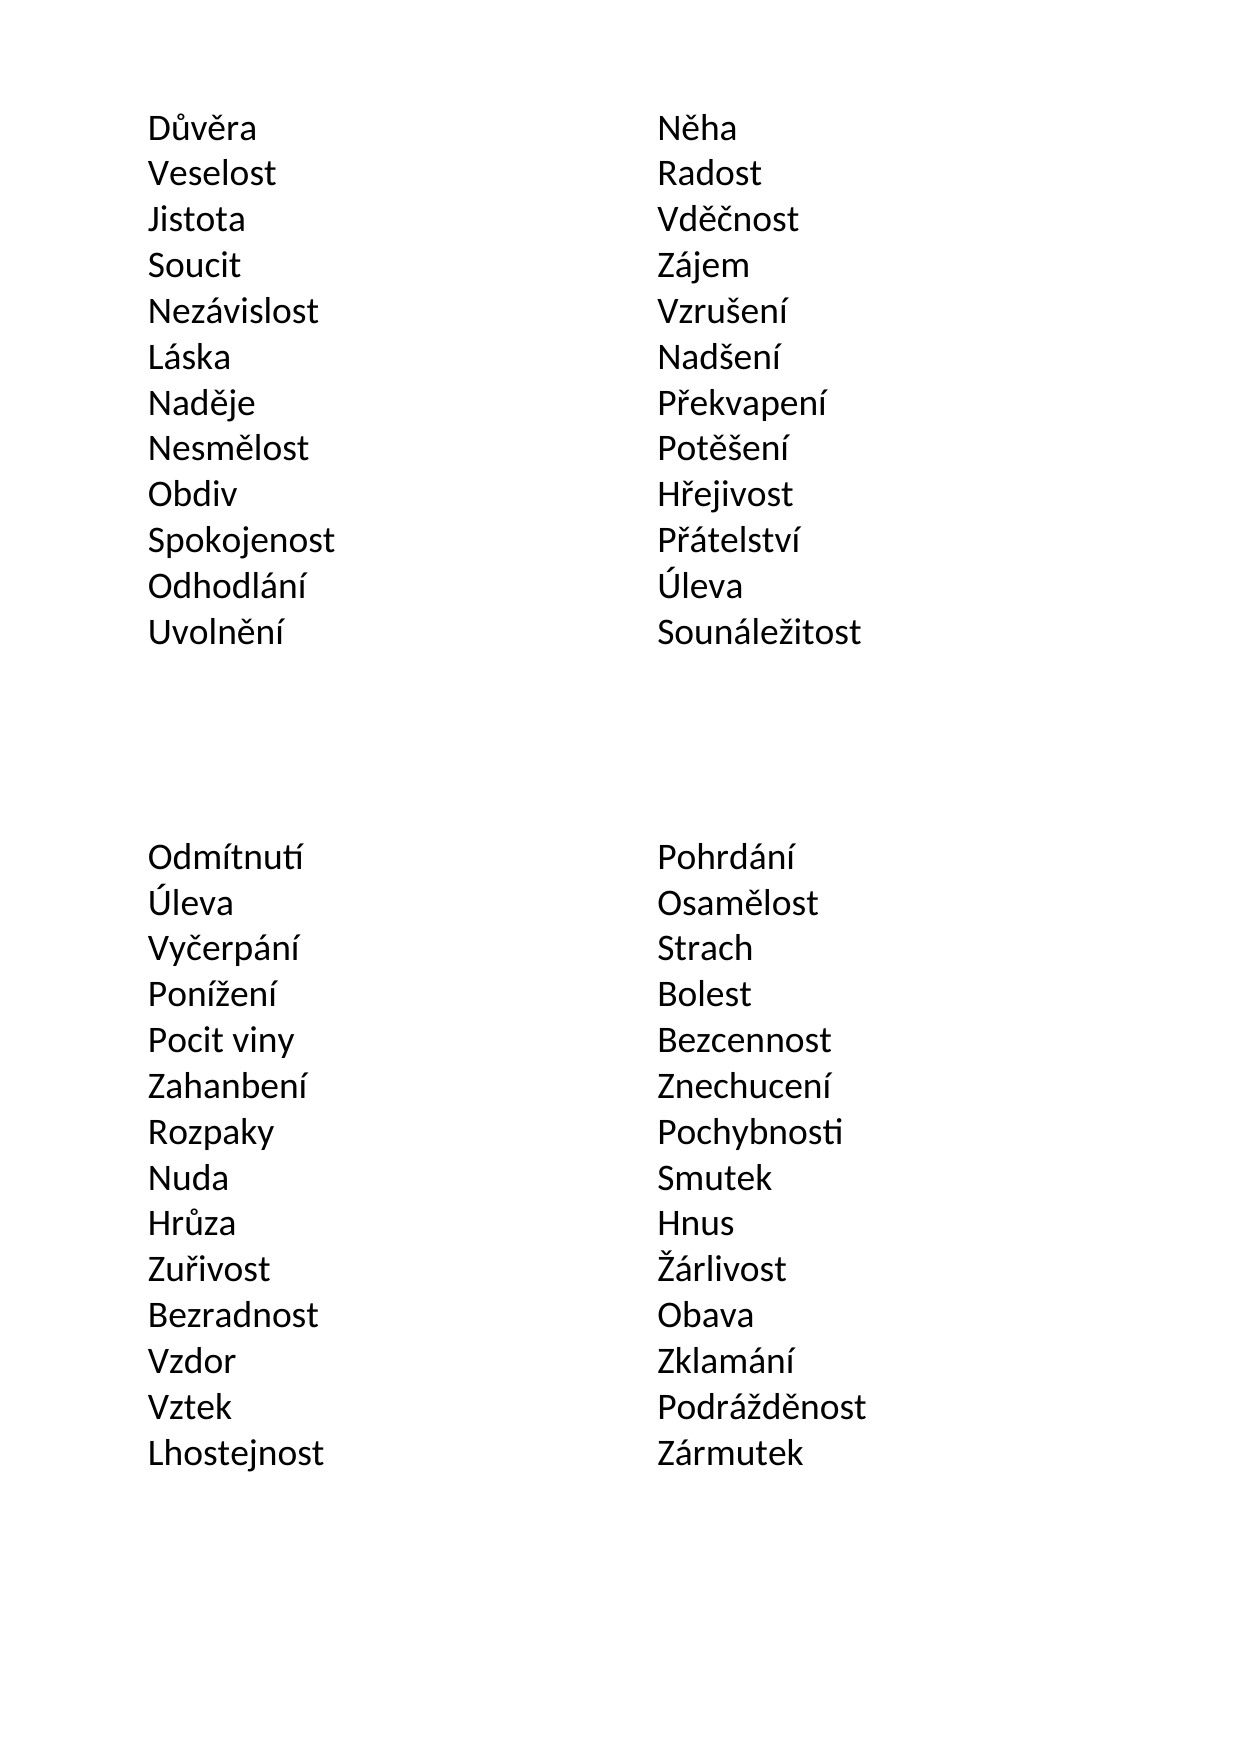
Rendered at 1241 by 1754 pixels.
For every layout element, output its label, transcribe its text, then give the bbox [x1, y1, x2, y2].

text Hrůza [148, 1199, 583, 1245]
text Vyčerpání [148, 924, 583, 970]
text Nuda [148, 1153, 583, 1199]
text Úleva [148, 878, 583, 924]
text Osamělost [657, 878, 1093, 924]
text Žárlivost [657, 1245, 1093, 1291]
text Rozpaky [148, 1108, 583, 1153]
text Soucit [148, 241, 583, 287]
text Pochybnosti [657, 1108, 1093, 1153]
text Bolest [657, 970, 1093, 1016]
text Pocit viny [148, 1016, 583, 1062]
text Zuřivost [148, 1245, 583, 1291]
text Nadšení [657, 333, 1093, 378]
text Vzrušení [657, 287, 1093, 333]
text Zájem [657, 241, 1093, 287]
text Zahanbení [148, 1062, 583, 1108]
text Jistota [148, 195, 583, 241]
text Sounáležitost [657, 608, 1093, 653]
text Naděje [148, 378, 583, 424]
text Něha [657, 103, 1093, 149]
text Pohrdání [657, 833, 1093, 878]
text Strach [657, 924, 1093, 970]
text Zklamání [657, 1337, 1093, 1383]
text Vztek [148, 1383, 583, 1428]
text Bezcennost [657, 1016, 1093, 1062]
text Překvapení [657, 378, 1093, 424]
text Úleva [657, 562, 1093, 608]
text Nezávislost [148, 287, 583, 333]
text Hřejivost [657, 470, 1093, 516]
text Radost [657, 149, 1093, 195]
text Obdiv [148, 470, 583, 516]
text Znechucení [657, 1062, 1093, 1108]
text Odhodlání [148, 562, 583, 608]
text Zármutek [657, 1428, 1093, 1474]
text Vzdor [148, 1337, 583, 1383]
text Podrážděnost [657, 1383, 1093, 1428]
text Vděčnost [657, 195, 1093, 241]
text Uvolnění [148, 608, 583, 653]
text Nesmělost [148, 424, 583, 470]
text Hnus [657, 1199, 1093, 1245]
text Obava [657, 1291, 1093, 1337]
text Bezradnost [148, 1291, 583, 1337]
text Odmítnutí [148, 833, 583, 878]
text Láska [148, 333, 583, 378]
text Potěšení [657, 424, 1093, 470]
text Veselost [148, 149, 583, 195]
text Smutek [657, 1153, 1093, 1199]
text Ponížení [148, 970, 583, 1016]
text Důvěra [148, 103, 583, 149]
text Lhostejnost [148, 1428, 583, 1474]
text Spokojenost [148, 516, 583, 562]
text Přátelství [657, 516, 1093, 562]
